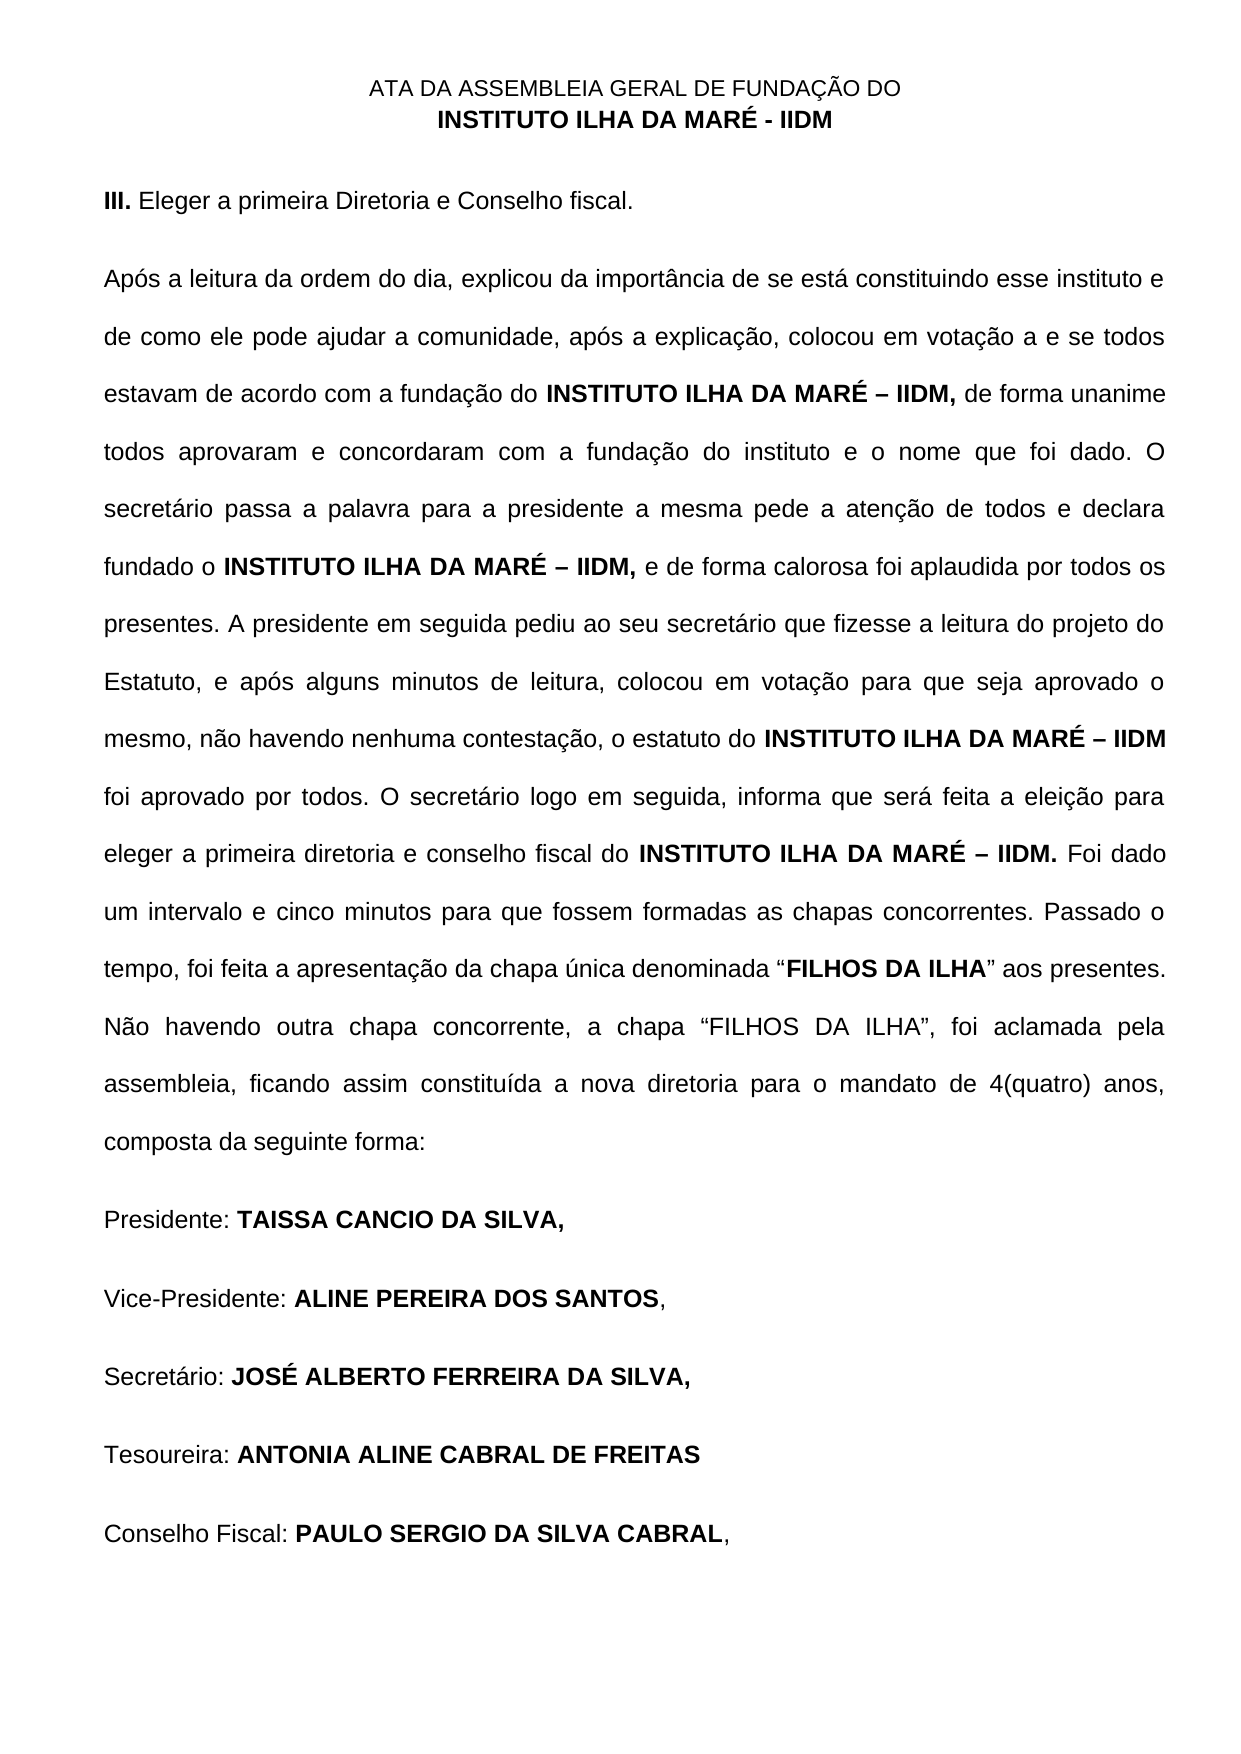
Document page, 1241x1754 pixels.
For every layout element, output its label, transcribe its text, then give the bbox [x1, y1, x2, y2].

text Tesoureira: ANTONIA ALINE CABRAL DE FREITAS [103, 1440, 1167, 1469]
text Presidente: TAISSA CANCIO DA SILVA, [103, 1205, 1167, 1234]
text Após a leitura da ordem do dia, explicou da importância de se está constituindo esse instituto e de como ele pode ajudar a comunidade, após a explicação, colocou em votação a e se todos estavam de acordo com a fundação do INSTITUTO ILHA DA MARÉ – IIDM, de forma unanime todos aprovaram e concordaram com a fundação do instituto e o nome que foi dado. O secretário passa a palavra para a presidente a mesma pede a atenção de todos e declara fundado o INSTITUTO ILHA DA MARÉ – IIDM, e de forma calorosa foi aplaudida por todos os presentes. A presidente em seguida pediu ao seu secretário que fizesse a leitura do projeto do Estatuto, e após alguns minutos de leitura, colocou em votação para que seja aprovado o mesmo, não havendo nenhuma contestação, o estatuto do INSTITUTO ILHA DA MARÉ – IIDM foi aprovado por todos. O secretário logo em seguida, informa que será feita a eleição para eleger a primeira diretoria e conselho fiscal do INSTITUTO ILHA DA MARÉ – IIDM. Foi dado um intervalo e cinco minutos para que fossem formadas as chapas concorrentes. Passado o tempo, foi feita a apresentação da chapa única denominada “FILHOS DA ILHA” aos presentes. Não havendo outra chapa concorrente, a chapa “FILHOS DA ILHA”, foi aclamada pela assembleia, ficando assim constituída a nova diretoria para o mandato de 4(quatro) anos, composta da seguinte forma: [103, 264, 1167, 1156]
text Vice-Presidente: ALINE PEREIRA DOS SANTOS, [103, 1284, 1167, 1312]
text III. Eleger a primeira Diretoria e Conselho fiscal. [103, 186, 1167, 215]
text Secretário: JOSÉ ALBERTO FERREIRA DA SILVA, [103, 1362, 1167, 1391]
text Conselho Fiscal: PAULO SERGIO DA SILVA CABRAL, [103, 1519, 1167, 1547]
